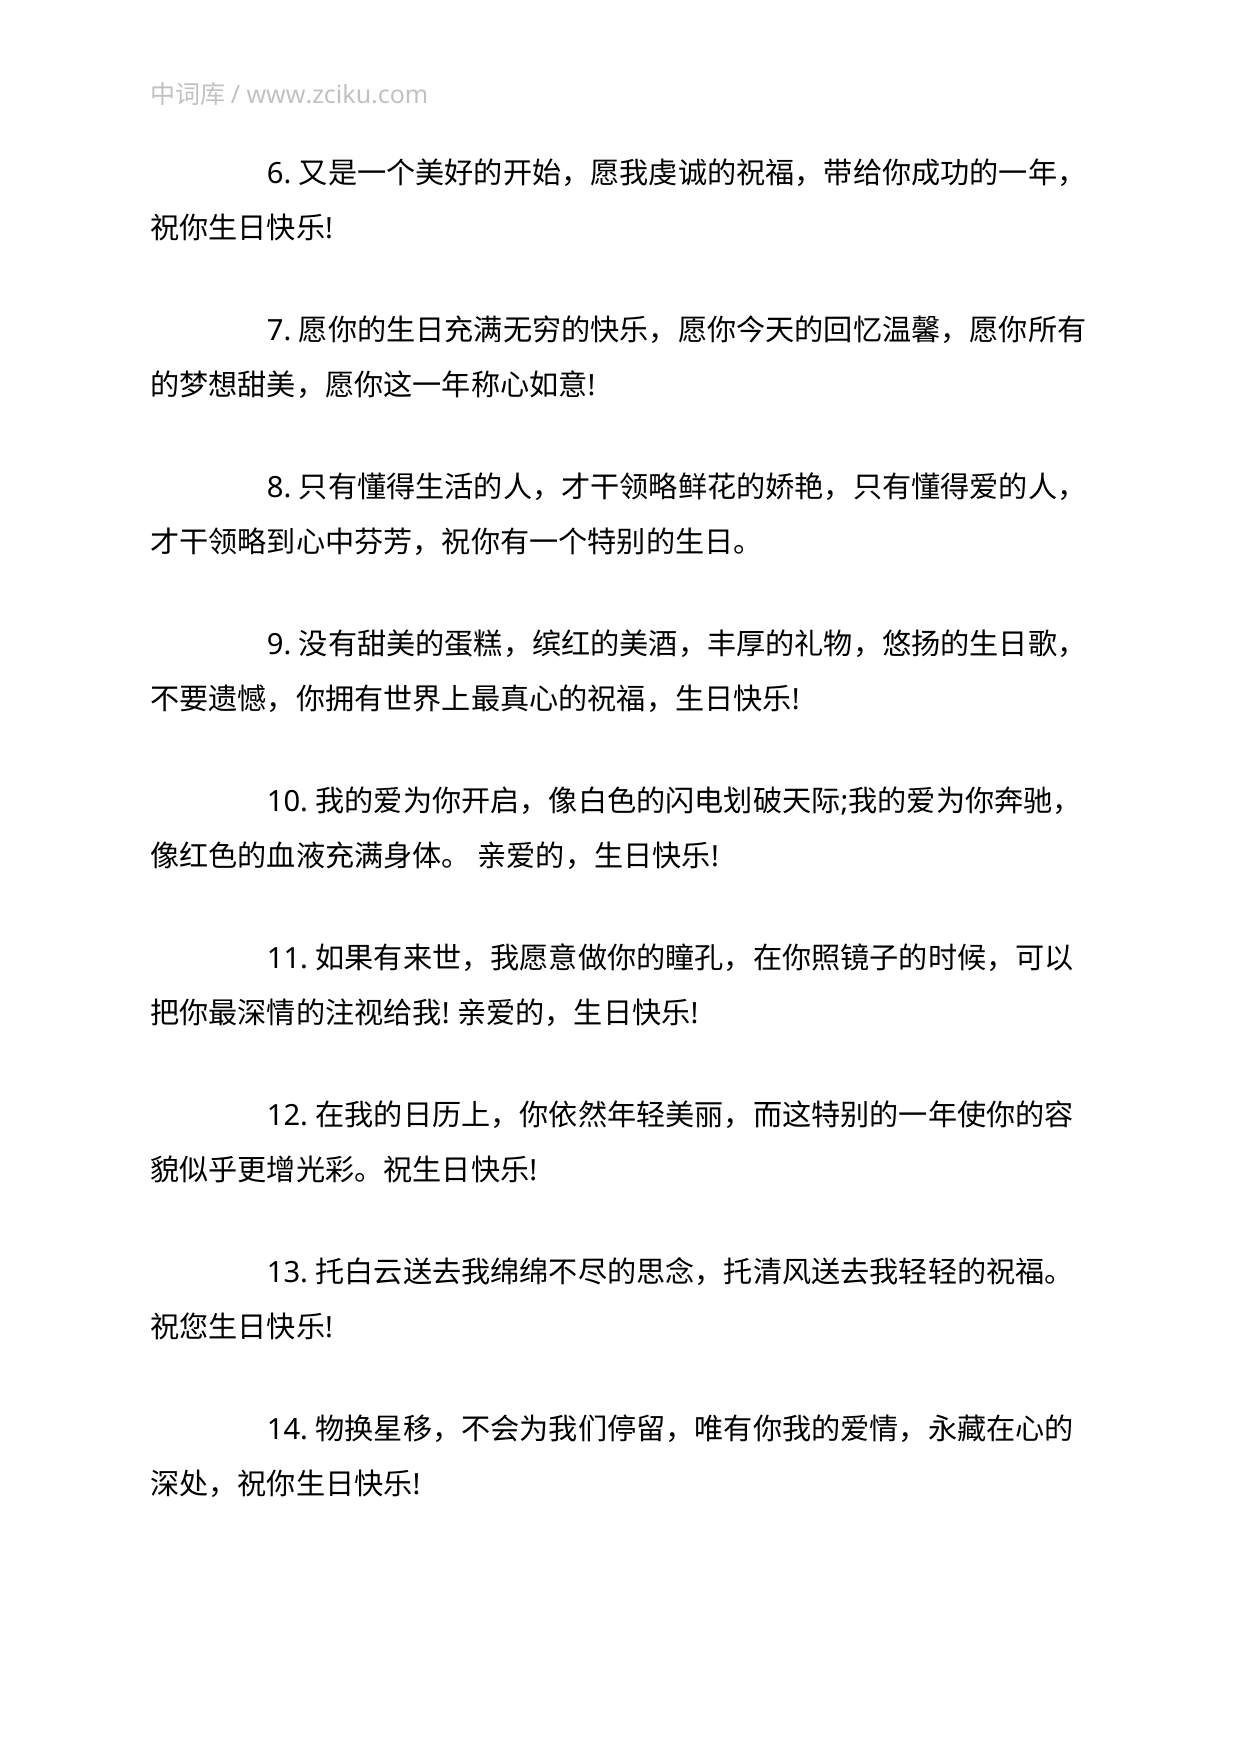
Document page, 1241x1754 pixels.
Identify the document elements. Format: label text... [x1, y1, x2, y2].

text 6. 又是一个美好的开始，愿我虔诚的祝福，带给你成功的一年，祝你生日快乐! [150, 150, 1090, 247]
text 13. 托白云送去我绵绵不尽的思念，托清风送去我轻轻的祝福。祝您生日快乐! [150, 1249, 1090, 1346]
text 12. 在我的日历上，你依然年轻美丽，而这特别的一年使你的容貌似乎更增光彩。祝生日快乐! [150, 1092, 1090, 1189]
text 8. 只有懂得生活的人，才干领略鲜花的娇艳，只有懂得爱的人，才干领略到心中芬芳，祝你有一个特别的生日。 [150, 464, 1090, 561]
text 14. 物换星移，不会为我们停留，唯有你我的爱情，永藏在心的深处，祝你生日快乐! [150, 1406, 1090, 1503]
text 9. 没有甜美的蛋糕，缤红的美酒，丰厚的礼物，悠扬的生日歌，不要遗憾，你拥有世界上最真心的祝福，生日快乐! [150, 621, 1090, 718]
text 11. 如果有来世，我愿意做你的瞳孔，在你照镜子的时候，可以把你最深情的注视给我! 亲爱的，生日快乐! [150, 935, 1090, 1032]
text 10. 我的爱为你开启，像白色的闪电划破天际;我的爱为你奔驰，像红色的血液充满身体。 亲爱的，生日快乐! [150, 778, 1090, 875]
text 7. 愿你的生日充满无穷的快乐，愿你今天的回忆温馨，愿你所有的梦想甜美，愿你这一年称心如意! [150, 307, 1090, 404]
